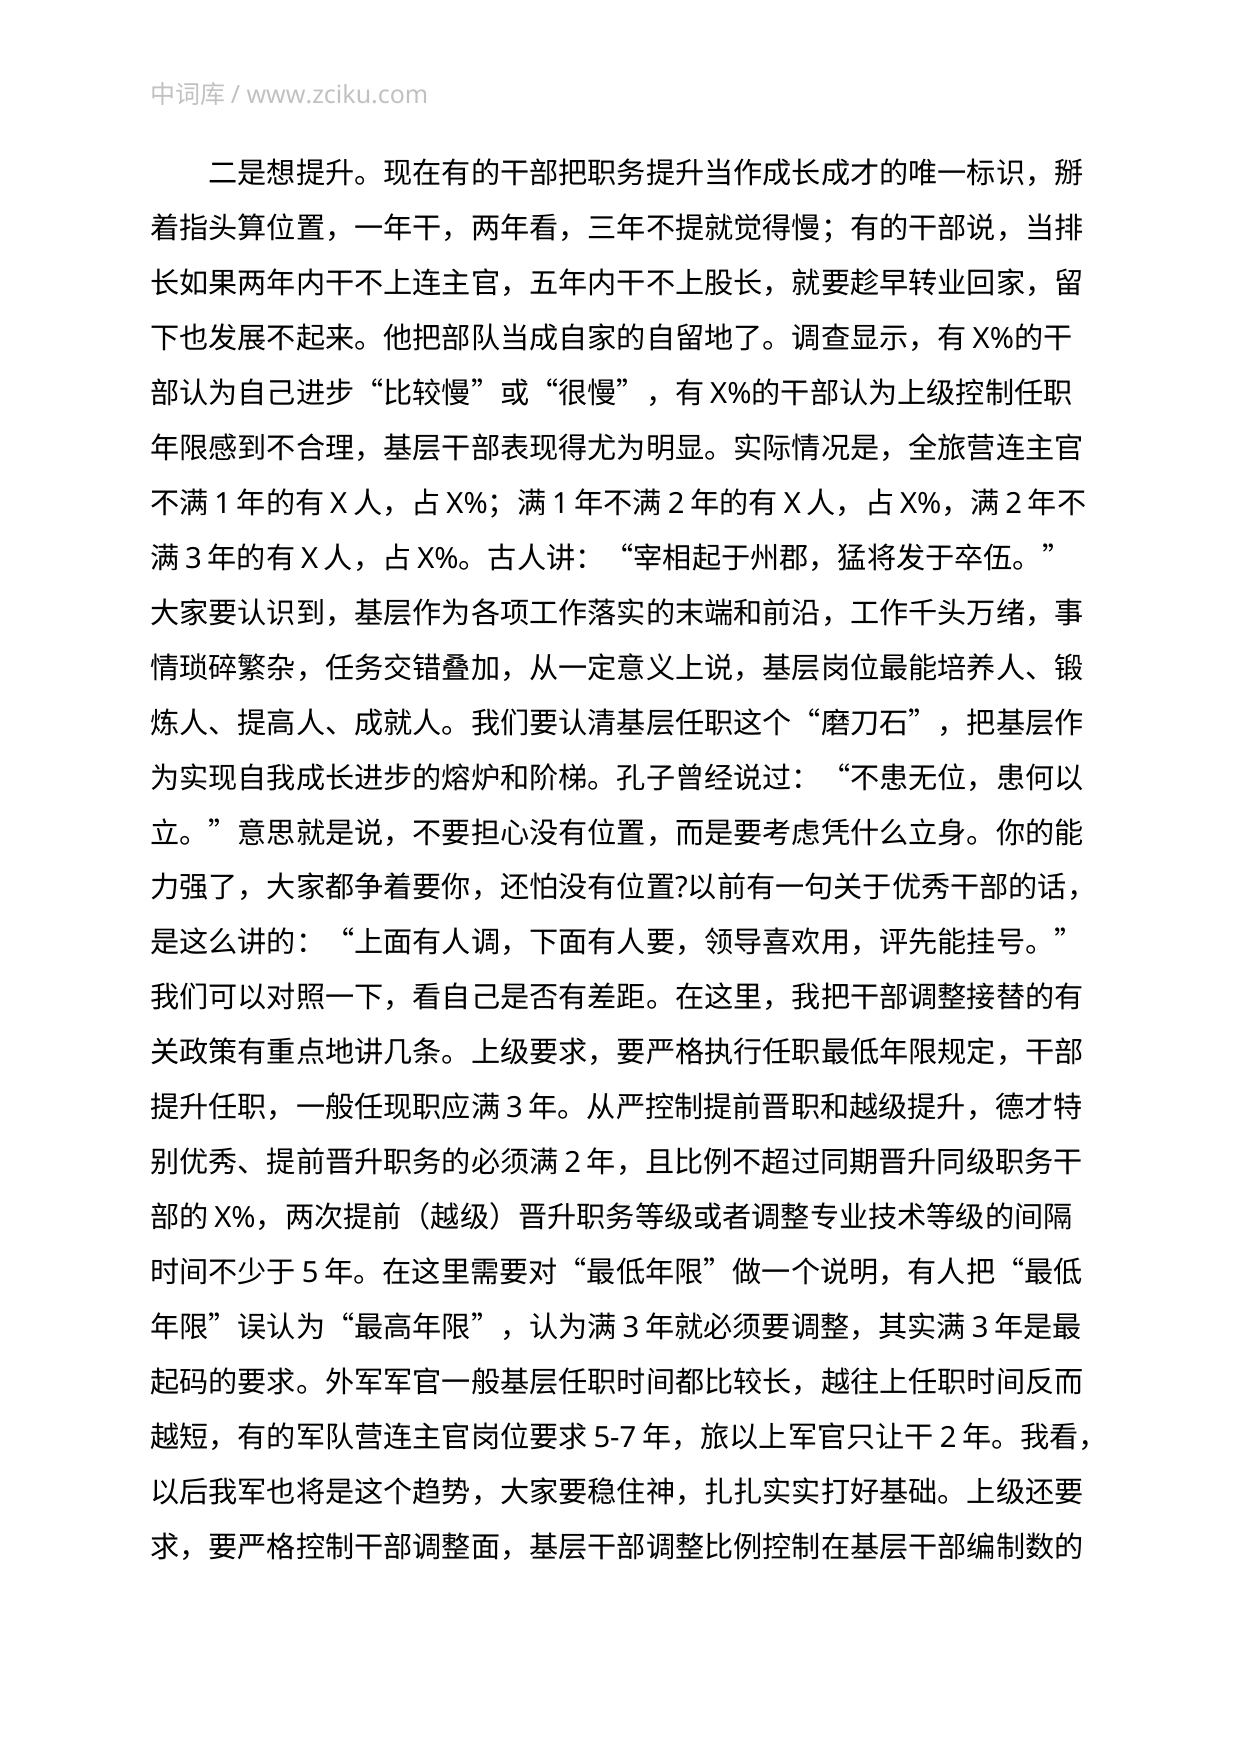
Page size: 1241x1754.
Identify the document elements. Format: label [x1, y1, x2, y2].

text [150, 150, 1090, 1566]
